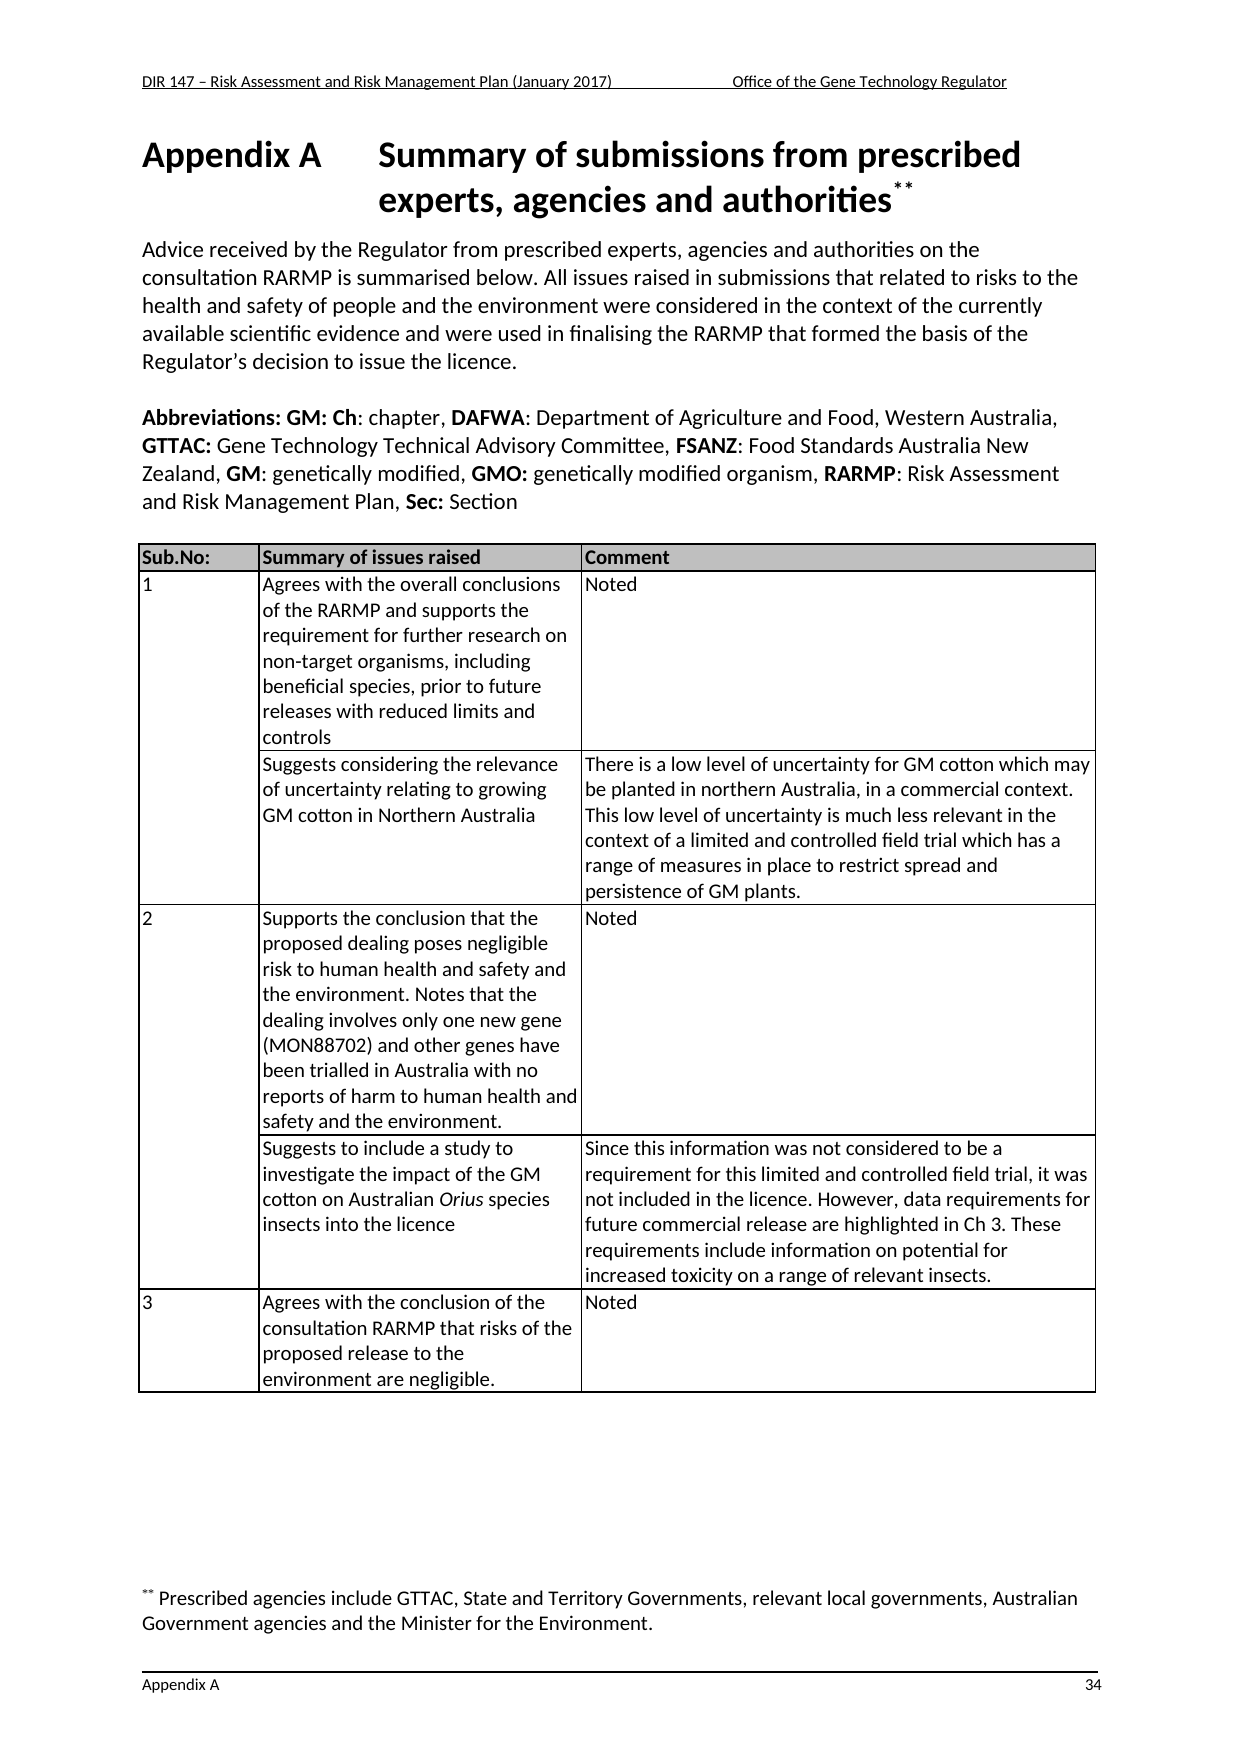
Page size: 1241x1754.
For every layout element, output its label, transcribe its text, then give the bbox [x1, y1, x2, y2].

table_cell 3 [140, 1290, 258, 1391]
list Summary of submissions from prescribed experts, agencies and authorities [142, 131, 1098, 222]
table_cell Supports the conclusion that the proposed dealing poses negligible risk to human health and safety and the environment. Notes that the dealing involves only one new gene (MON88702) and other genes have been trialled in Australia with no reports of harm to human health and safety and the environment. [260, 905, 581, 1134]
table_cell Agrees with the overall conclusions of the RARMP and supports the requirement for further research on non-target organisms, including beneficial species, prior to future releases with reduced limits and controls [260, 572, 581, 749]
table_header Sub.No: [140, 545, 258, 570]
table_cell Suggests to include a study to investigate the impact of the GM cotton on Australian Orius species insects into the licence [260, 1136, 581, 1288]
table_cell There is a low level of uncertainty for GM cotton which may be planted in northern Australia, in a commercial context. This low level of uncertainty is much less relevant in the context of a limited and controlled field trial which has a range of measures in place to restrict spread and persistence of GM plants. [582, 751, 1095, 903]
table_cell 2 [140, 905, 258, 1288]
table_header Comment [582, 545, 1095, 570]
text Abbreviations: GM: Ch: chapter, DAFWA: Department of Agriculture and Food, Western Australia, GTTAC: Gene Technology Technical Advisory Committee, FSANZ: Food Standards Australia New Zealand, GM: genetically modified, GMO: genetically modified organism, RARMP: Risk Assessment and Risk Management Plan, Sec: Section [142, 403, 1098, 515]
table_header Summary of issues raised [260, 545, 581, 570]
text Advice received by the Regulator from prescribed experts, agencies and authorities on the consultation RARMP is summarised below. All issues raised in submissions that related to risks to the health and safety of people and the environment were considered in the context of the currently available scientific evidence and were used in finalising the RARMP that formed the basis of the Regulator’s decision to issue the licence. [142, 235, 1098, 375]
table_cell Noted [582, 572, 1095, 749]
table_cell Since this information was not considered to be a requirement for this limited and controlled field trial, it was not included in the licence. However, data requirements for future commercial release are highlighted in Ch 3. These requirements include information on potential for increased toxicity on a range of relevant insects. [582, 1136, 1095, 1288]
table_cell Noted [582, 905, 1095, 1134]
table_cell 1 [140, 572, 258, 903]
table_cell Suggests considering the relevance of uncertainty relating to growing GM cotton in Northern Australia [260, 751, 581, 903]
table_cell Noted [582, 1290, 1095, 1391]
table_cell Agrees with the conclusion of the consultation RARMP that risks of the proposed release to the environment are negligible. [260, 1290, 581, 1391]
